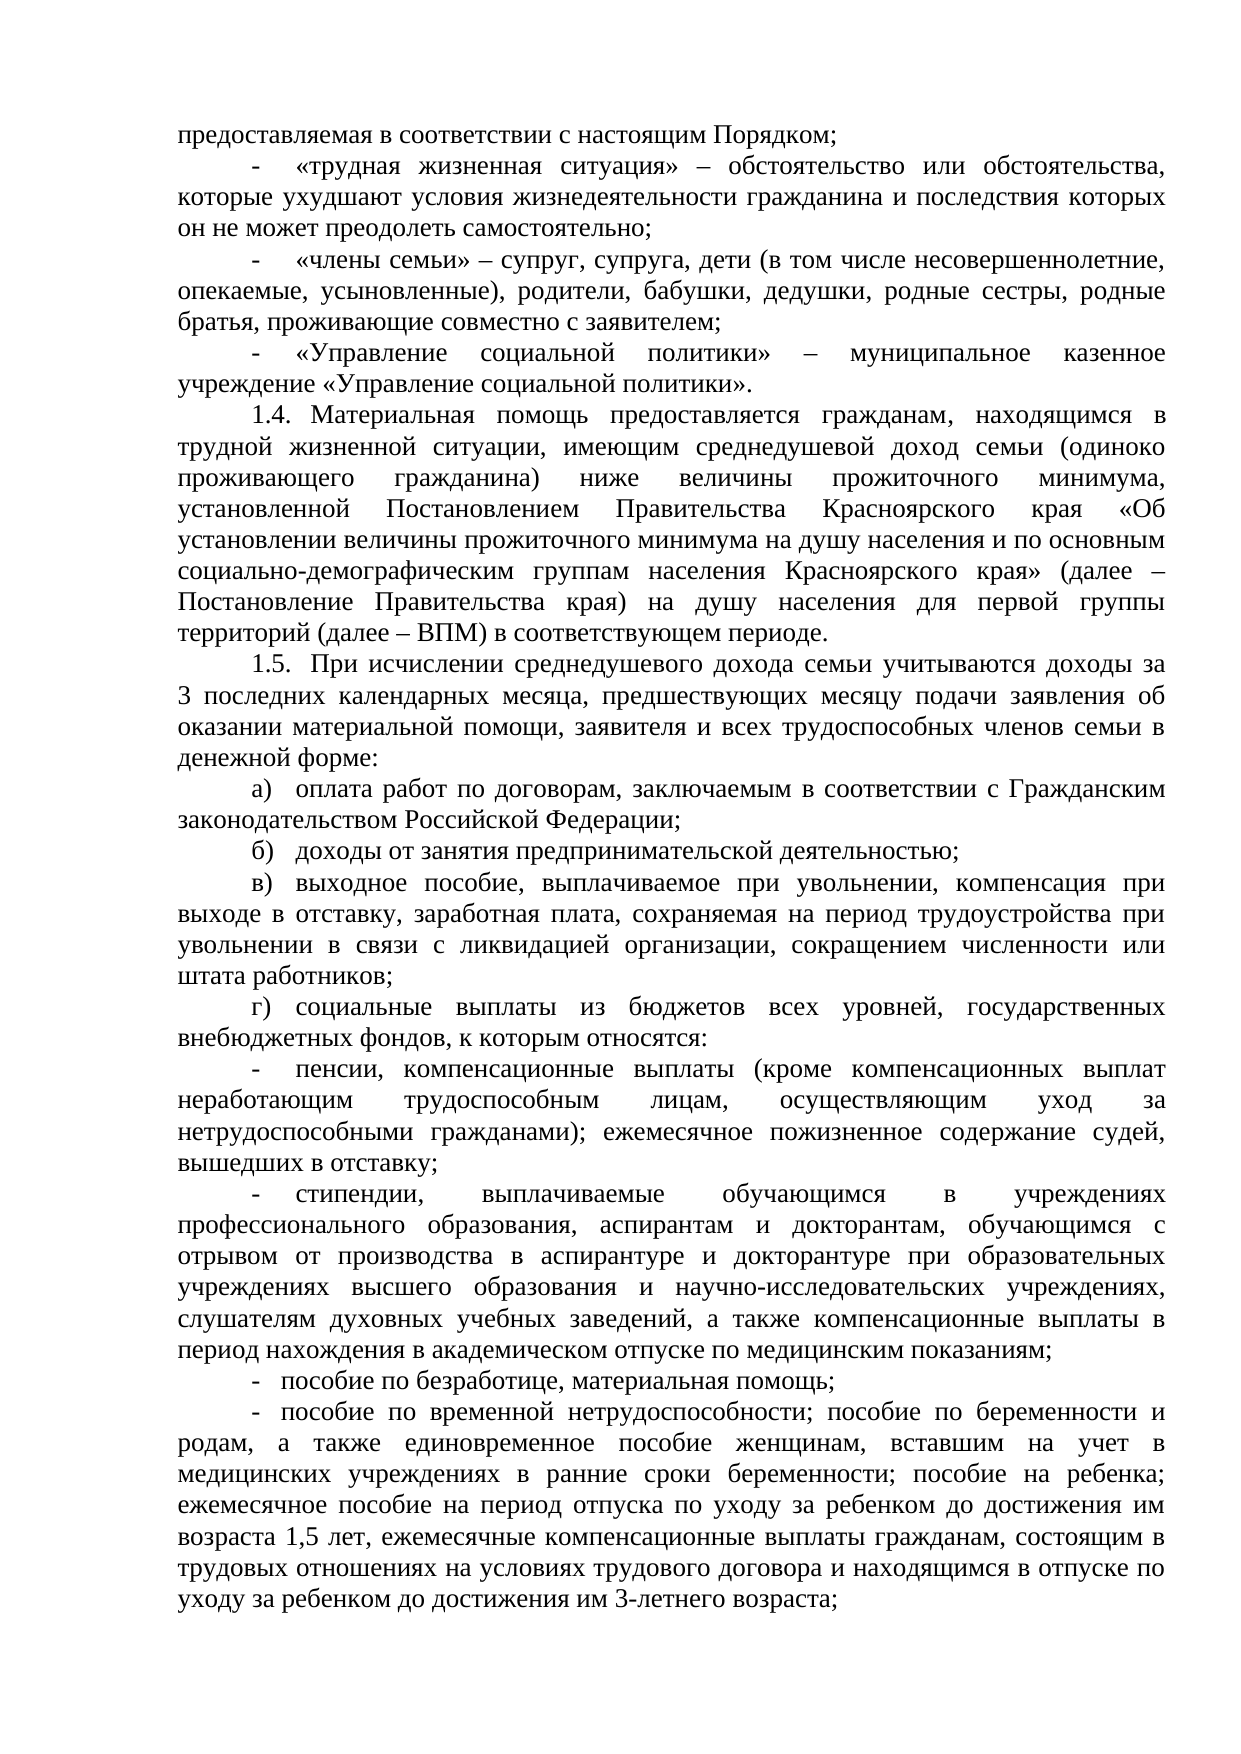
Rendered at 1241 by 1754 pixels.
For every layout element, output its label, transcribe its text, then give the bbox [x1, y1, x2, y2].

text в) выходное пособие, выплачиваемое при увольнении, компенсация при выходе в отставку, заработная плата, сохраняемая на период трудоустройства при увольнении в связи с ликвидацией организации, сокращением численности или штата работников; [177, 866, 1167, 990]
text - «Управление социальной политики» – муниципальное казенное учреждение «Управление социальной политики». [177, 336, 1167, 398]
text 1.5. При исчислении среднедушевого дохода семьи учитываются доходы за 3 последних календарных месяца, предшествующих месяцу подачи заявления об оказании материальной помощи, заявителя и всех трудоспособных членов семьи в денежной форме: [177, 648, 1167, 772]
text - пособие по безработице, материальная помощь; [177, 1364, 1167, 1395]
text - «члены семьи» – супруг, супруга, дети (в том числе несовершеннолетние, опекаемые, усыновленные), родители, бабушки, дедушки, родные сестры, родные братья, проживающие совместно с заявителем; [177, 243, 1167, 336]
text 1.4. Материальная помощь предоставляется гражданам, находящимся в трудной жизненной ситуации, имеющим среднедушевой доход семьи (одиноко проживающего гражданина) ниже величины прожиточного минимума, установленной Постановлением Правительства Красноярского края «Об установлении величины прожиточного минимума на душу населения и по основным социально-демографическим группам населения Красноярского края» (далее – Постановление Правительства края) на душу населения для первой группы территорий (далее – ВПМ) в соответствующем периоде. [177, 398, 1167, 648]
text - пособие по временной нетрудоспособности; пособие по беременности и родам, а также единовременное пособие женщинам, вставшим на учет в медицинских учреждениях в ранние сроки беременности; пособие на ребенка; ежемесячное пособие на период отпуска по уходу за ребенком до достижения им возраста 1,5 лет, ежемесячные компенсационные выплаты гражданам, состоящим в трудовых отношениях на условиях трудового договора и находящимся в отпуске по уходу за ребенком до достижения им 3-летнего возраста; [177, 1395, 1167, 1613]
text г) социальные выплаты из бюджетов всех уровней, государственных внебюджетных фондов, к которым относятся: [177, 990, 1167, 1052]
text - стипендии, выплачиваемые обучающимся в учреждениях профессионального образования, аспирантам и докторантам, обучающимся с отрывом от производства в аспирантуре и докторантуре при образовательных учреждениях высшего образования и научно-исследовательских учреждениях, слушателям духовных учебных заведений, а также компенсационные выплаты в период нахождения в академическом отпуске по медицинским показаниям; [177, 1177, 1167, 1364]
text - пенсии, компенсационные выплаты (кроме компенсационных выплат неработающим трудоспособным лицам, осуществляющим уход за нетрудоспособными гражданами); ежемесячное пожизненное содержание судей, вышедших в отставку; [177, 1052, 1167, 1177]
text а) оплата работ по договорам, заключаемым в соответствии с Гражданским законодательством Российской Федерации; [177, 772, 1167, 834]
text б) доходы от занятия предпринимательской деятельностью; [177, 834, 1167, 866]
text - «трудная жизненная ситуация» – обстоятельство или обстоятельства, которые ухудшают условия жизнедеятельности гражданина и последствия которых он не может преодолеть самостоятельно; [177, 149, 1167, 243]
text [177, 118, 1167, 149]
